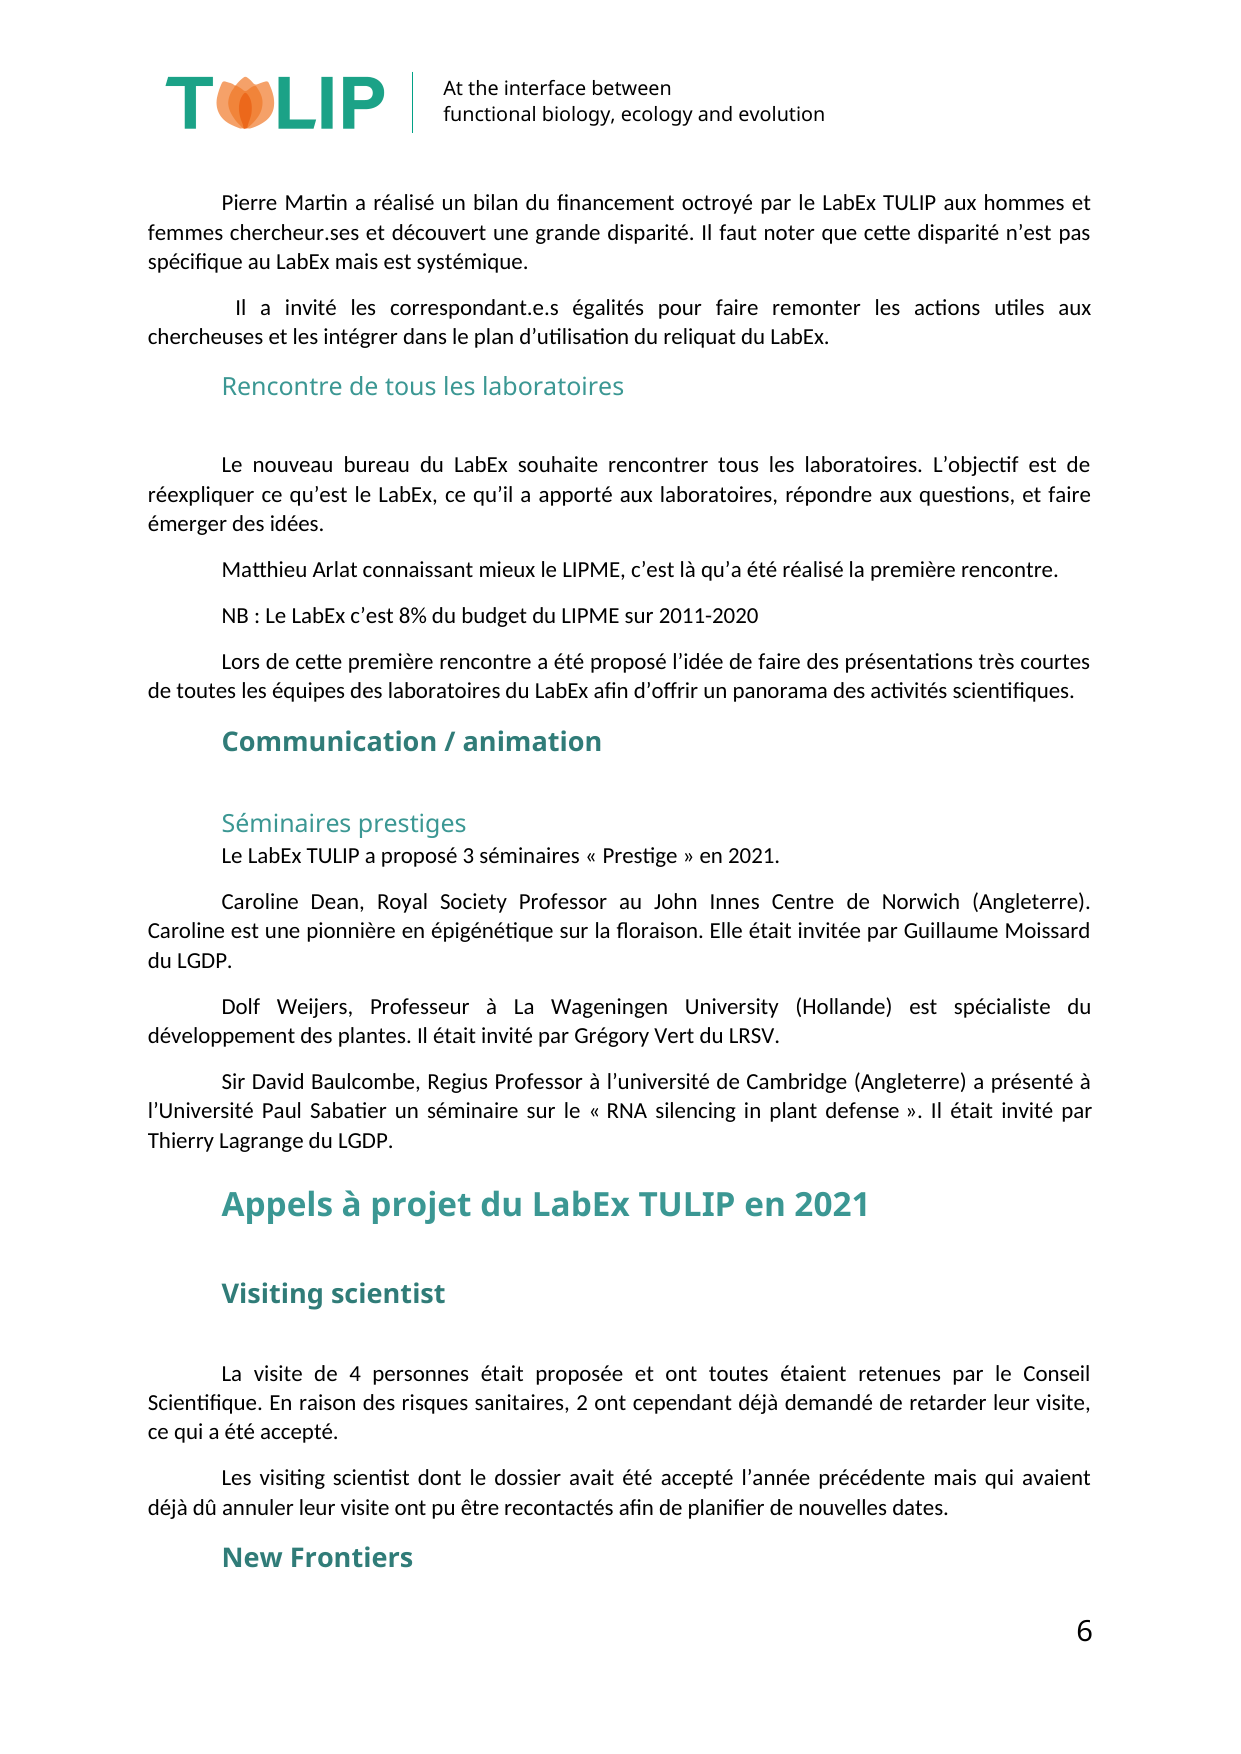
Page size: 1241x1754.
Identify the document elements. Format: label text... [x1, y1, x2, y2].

text Sir David Baulcombe, Regius Professor à l’université de Cambridge (Angleterre) a présenté à l’Université Paul Sabatier un séminaire sur le « RNA silencing in plant defense ». Il était invité par Thierry Lagrange du LGDP. [148, 1067, 1093, 1154]
text La visite de 4 personnes était proposée et ont toutes étaient retenues par le Conseil Scientifique. En raison des risques sanitaires, 2 ont cependant déjà demandé de retarder leur visite, ce qui a été accepté. [148, 1359, 1093, 1446]
text Les visiting scientist dont le dossier avait été accepté l’année précédente mais qui avaient déjà dû annuler leur visite ont pu être recontactés afin de planifier de nouvelles dates. [148, 1463, 1093, 1521]
text Le nouveau bureau du LabEx souhaite rencontrer tous les laboratoires. L’objectif est de réexpliquer ce qu’est le LabEx, ce qu’il a apporté aux laboratoires, répondre aux questions, et faire émerger des idées. [148, 450, 1093, 537]
subtitle Rencontre de tous les laboratoires [148, 368, 1093, 403]
subtitle Visiting scientist [148, 1274, 1093, 1311]
text Matthieu Arlat connaissant mieux le LIPME, c’est là qu’a été réalisé la première rencontre. [148, 555, 1093, 583]
text Le LabEx TULIP a proposé 3 séminaires « Prestige » en 2021. [148, 841, 1093, 869]
subtitle New Frontiers [148, 1539, 1093, 1576]
subtitle Communication / animation [148, 723, 1093, 759]
text Caroline Dean, Royal Society Professor au John Innes Centre de Norwich (Angleterre). Caroline est une pionnière en épigénétique sur la floraison. Elle était invitée par Guillaume Moissard du LGDP. [148, 887, 1093, 974]
text Il a invité les correspondant.e.s égalités pour faire remonter les actions utiles aux chercheuses et les intégrer dans le plan d’utilisation du reliquat du LabEx. [148, 293, 1093, 351]
text Dolf Weijers, Professeur à La Wageningen University (Hollande) est spécialiste du développement des plantes. Il était invité par Grégory Vert du LRSV. [148, 992, 1093, 1049]
text NB : Le LabEx c’est 8% du budget du LIPME sur 2011-2020 [148, 601, 1093, 629]
text Lors de cette première rencontre a été proposé l’idée de faire des présentations très courtes de toutes les équipes des laboratoires du LabEx afin d’offrir un panorama des activités scientifiques. [148, 647, 1093, 704]
picture [160, 68, 390, 136]
text Pierre Martin a réalisé un bilan du financement octroyé par le LabEx TULIP aux hommes et femmes chercheur.ses et découvert une grande disparité. Il faut noter que cette disparité n’est pas spécifique au LabEx mais est systémique. [148, 188, 1093, 275]
subtitle Séminaires prestiges [148, 805, 1093, 839]
subtitle Appels à projet du LabEx TULIP en 2021 [148, 1180, 1093, 1226]
